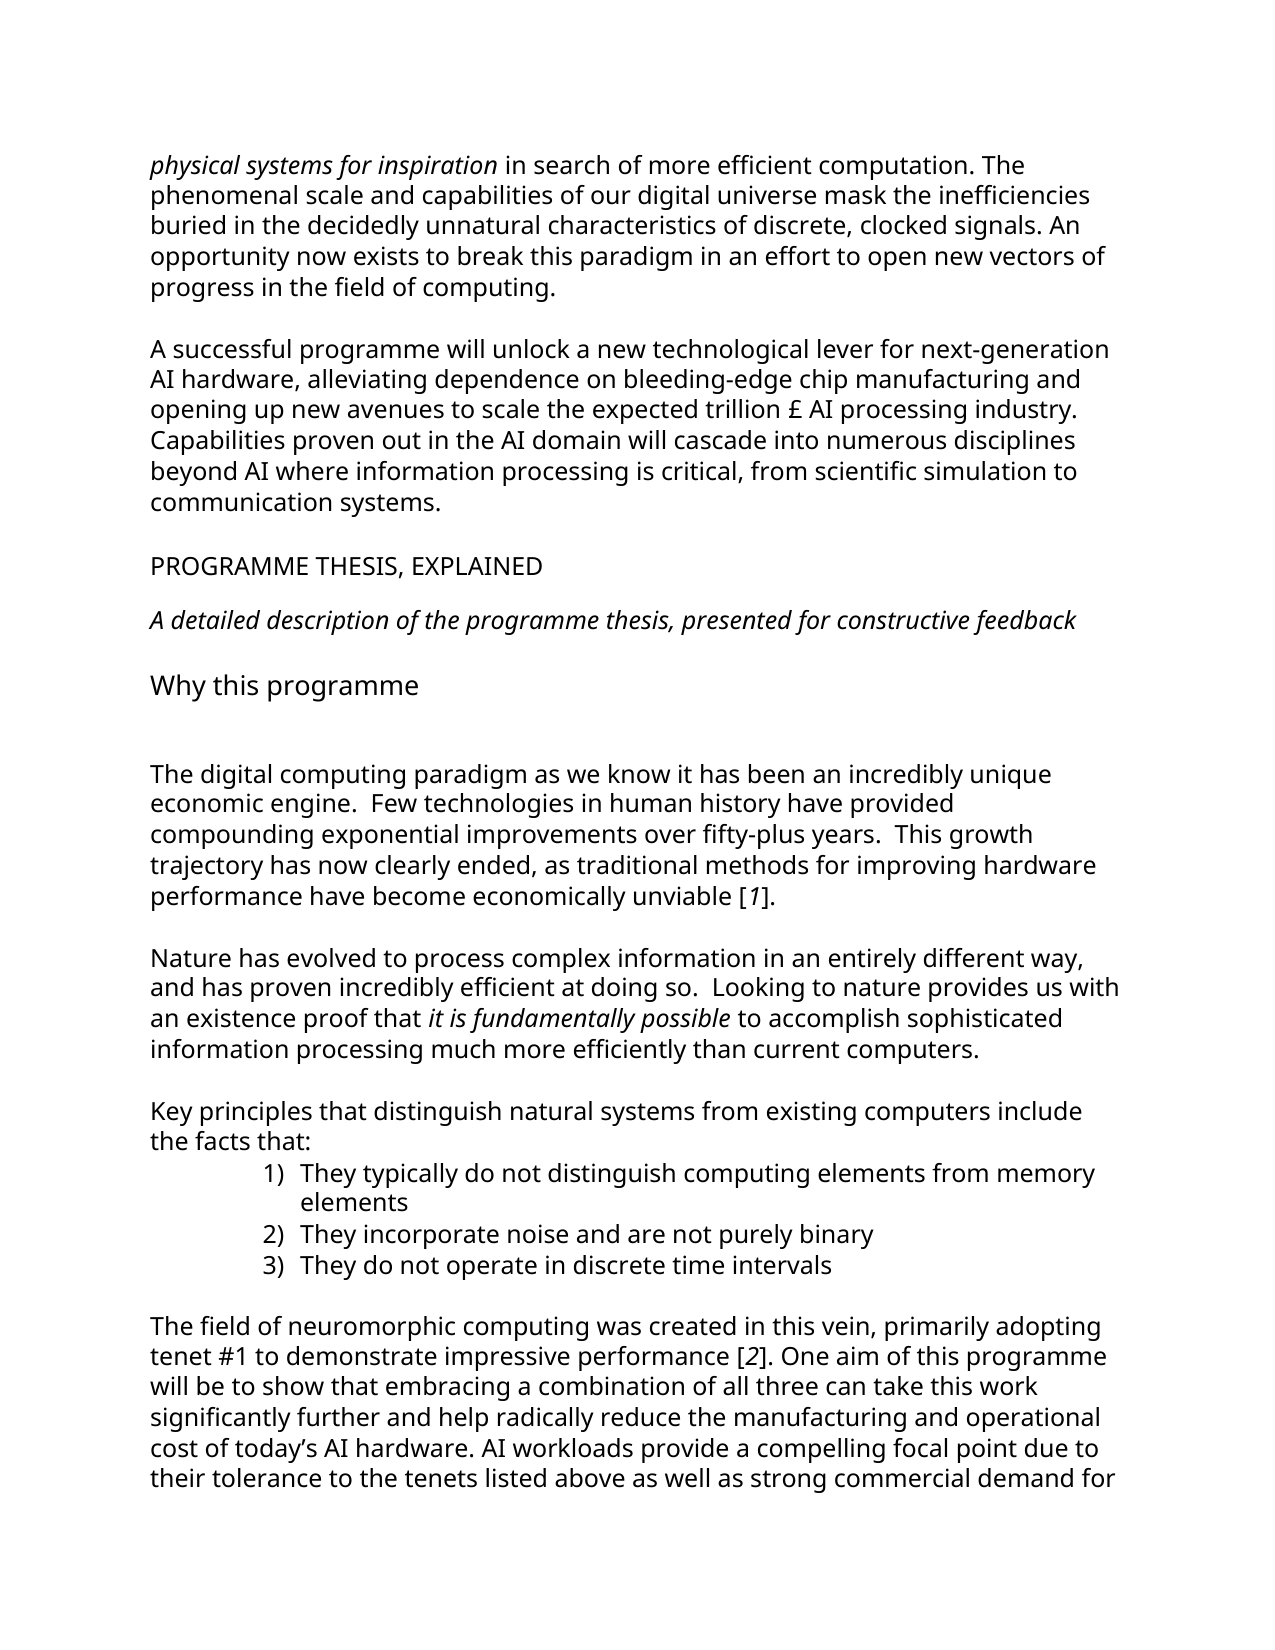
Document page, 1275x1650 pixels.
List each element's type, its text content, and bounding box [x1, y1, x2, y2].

text Nature has evolved to process complex information in an entirely different way, and has proven incredibly efficient at doing so. Looking to nature provides us with an existence proof that it is fundamentally possible to accomplish sophisticated information processing much more efficiently than current computers. [150, 943, 1125, 1066]
text Key principles that distinguish natural systems from existing computers include the facts that: [150, 1096, 1125, 1158]
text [150, 1311, 1125, 1495]
list They incorporate noise and are not purely binary [262, 1219, 1125, 1249]
subtitle PROGRAMME THESIS, EXPLAINED [150, 549, 1125, 583]
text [150, 150, 1125, 303]
text A detailed description of the programme thesis, presented for constructive feedback [150, 605, 1125, 636]
list They typically do not distinguish computing elements from memory elements [262, 1158, 1125, 1219]
text The digital computing paradigm as we know it has been an incredibly unique economic engine. Few technologies in human history have provided compounding exponential improvements over fifty-plus years. This growth trajectory has now clearly ended, as traditional methods for improving hardware performance have become economically unviable [1]. [150, 759, 1125, 912]
subtitle Why this programme [150, 666, 1125, 703]
list They do not operate in discrete time intervals [262, 1249, 1125, 1280]
text A successful programme will unlock a new technological lever for next-generation AI hardware, alleviating dependence on bleeding-edge chip manufacturing and opening up new avenues to scale the expected trillion £ AI processing industry. Capabilities proven out in the AI domain will cascade into numerous disciplines beyond AI where information processing is critical, from scientific simulation to communication systems. [150, 334, 1125, 518]
